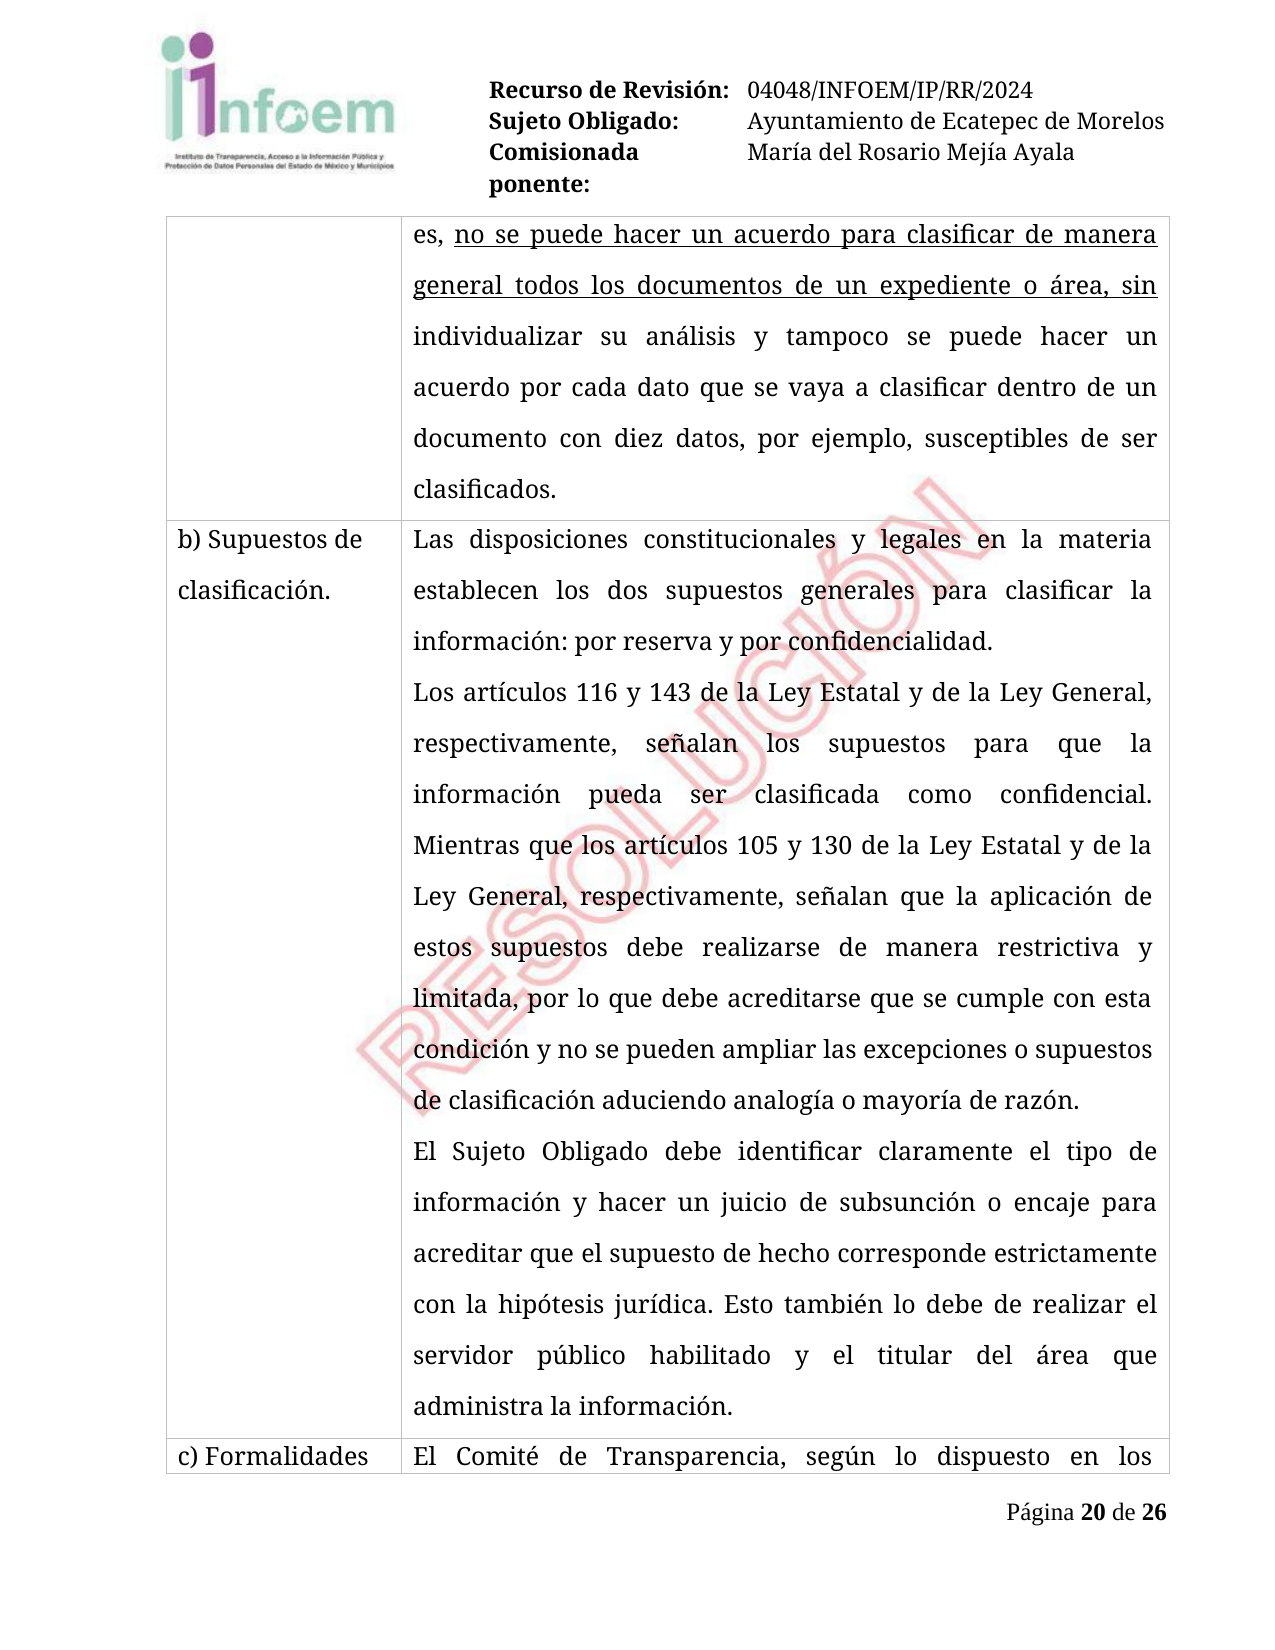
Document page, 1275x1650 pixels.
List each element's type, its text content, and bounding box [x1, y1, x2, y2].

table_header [167, 217, 401, 520]
table_cell b) Supuestos de clasificación. [167, 521, 401, 1437]
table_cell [167, 1439, 401, 1472]
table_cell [402, 1439, 1169, 1472]
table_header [402, 217, 1169, 520]
picture [46, 0, 1275, 1575]
table_cell Las disposiciones constitucionales y legales en la materia establecen los dos supuestos generales para clasificar la información: por reserva y por confidencialidad. Los artículos 116 y 143 de la Ley Estatal y de la Ley General, respectivamente, señalan los supuestos para que la información pueda ser clasificada como confidencial. Mientras que los artículos 105 y 130 de la Ley Estatal y de la Ley General, respectivamente, señalan que la aplicación de estos supuestos debe realizarse de manera restrictiva y limitada, por lo que debe acreditarse que se cumple con esta condición y no se pueden ampliar las excepciones o supuestos de clasificación aduciendo analogía o mayoría de razón. El Sujeto Obligado debe identificar claramente el tipo de información y hacer un juicio de subsunción o encaje para acreditar que el supuesto de hecho corresponde estrictamente con la hipótesis jurídica. Esto también lo debe de realizar el servidor público habilitado y el titular del área que administra la información. [402, 521, 1169, 1437]
